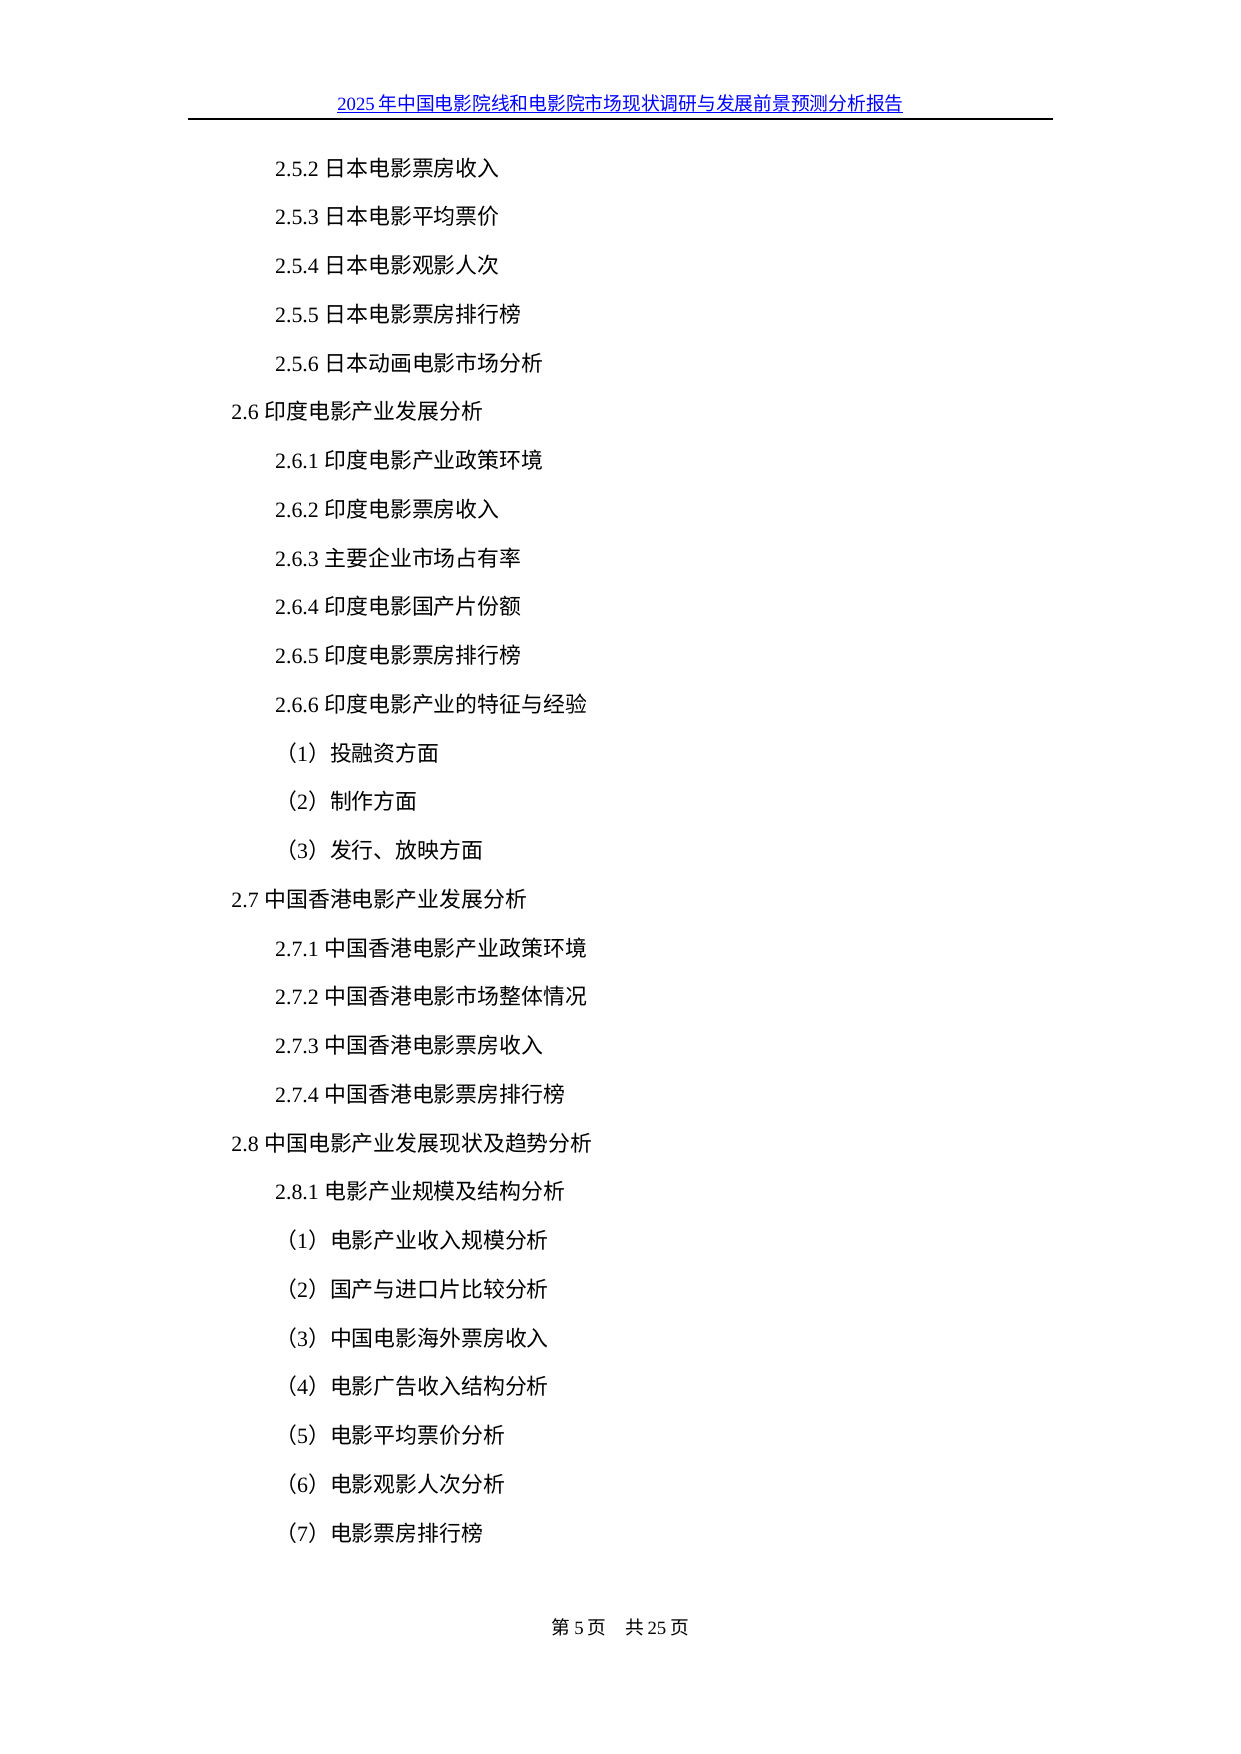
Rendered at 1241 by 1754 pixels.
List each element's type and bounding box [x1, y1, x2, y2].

text [187, 150, 1053, 1548]
